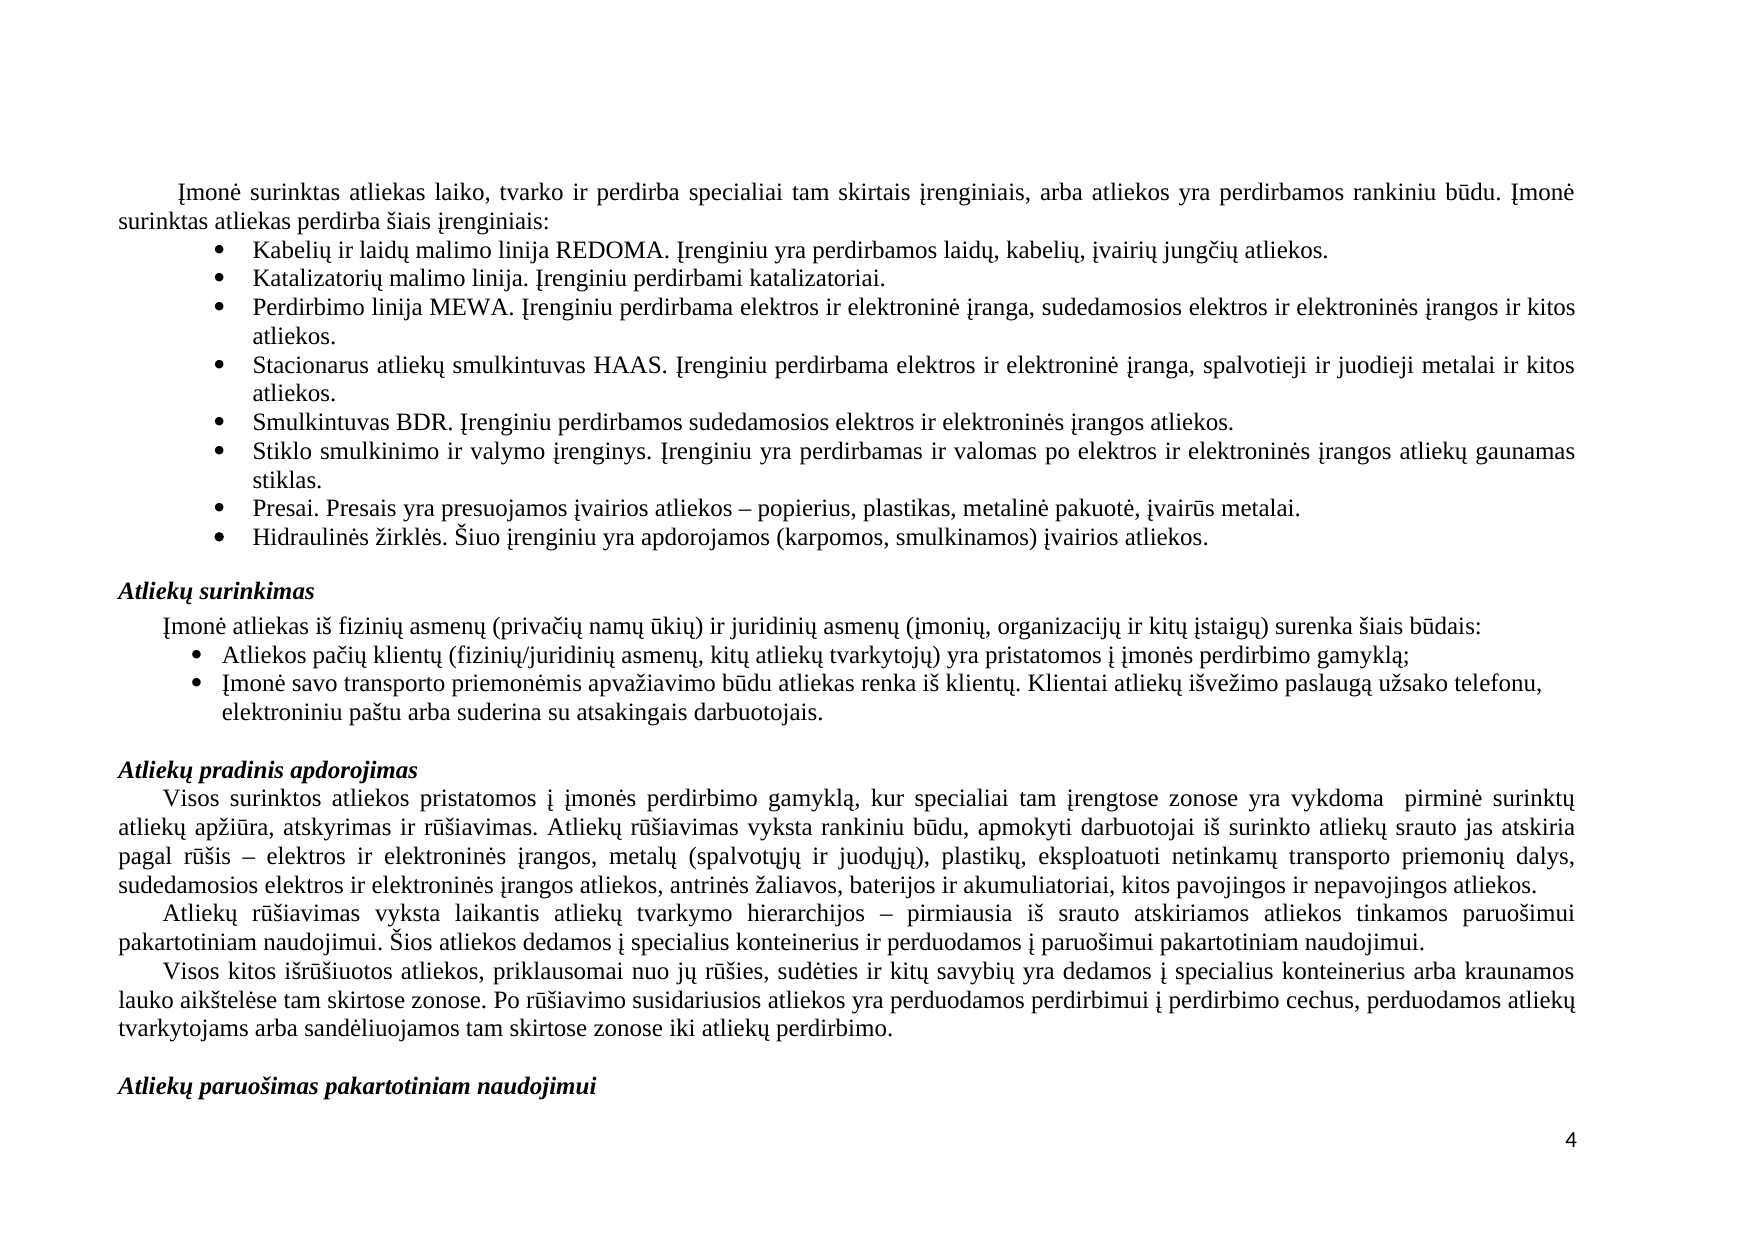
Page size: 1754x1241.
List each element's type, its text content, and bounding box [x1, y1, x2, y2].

list Kabelių ir laidų malimo linija REDOMA. Įrenginiu yra perdirbamos laidų, kabelių, įvairių jungčių atliekos. [215, 235, 1577, 263]
list Atliekų surinkimas [118, 576, 1577, 605]
list Įmonė savo transporto priemonėmis apvažiavimo būdu atliekas renka iš klientų. Klientai atliekų išvežimo paslaugą užsako telefonu, elektroniniu paštu arba suderina su atsakingais darbuotojais. [192, 668, 1577, 726]
list Stacionarus atliekų smulkintuvas HAAS. Įrenginiu perdirbama elektros ir elektroninė įranga, spalvotieji ir juodieji metalai ir kitos atliekos. [215, 350, 1577, 407]
text Atliekų paruošimas pakartotiniam naudojimui [118, 1071, 1577, 1100]
text Visos surinktos atliekos pristatomos į įmonės perdirbimo gamyklą, kur specialiai tam įrengtose zonose yra vykdoma pirminė surinktų atliekų apžiūra, atskyrimas ir rūšiavimas. Atliekų rūšiavimas vyksta rankiniu būdu, apmokyti darbuotojai iš surinkto atliekų srauto jas atskiria pagal rūšis – elektros ir elektroninės įrangos, metalų (spalvotųjų ir juodųjų), plastikų, eksploatuoti netinkamų transporto priemonių dalys, sudedamosios elektros ir elektroninės įrangos atliekos, antrinės žaliavos, baterijos ir akumuliatoriai, kitos pavojingos ir nepavojingos atliekos. [118, 783, 1577, 898]
text Atliekų rūšiavimas vyksta laikantis atliekų tvarkymo hierarchijos – pirmiausia iš srauto atskiriamos atliekos tinkamos paruošimui pakartotiniam naudojimui. Šios atliekos dedamos į specialius konteinerius ir perduodamos į paruošimui pakartotiniam naudojimui. [118, 898, 1577, 956]
text Įmonė surinktas atliekas laiko, tvarko ir perdirba specialiai tam skirtais įrenginiais, arba atliekos yra perdirbamos rankiniu būdu. Įmonė surinktas atliekas perdirba šiais įrenginiais: [118, 177, 1577, 235]
list Presai. Presais yra presuojamos įvairios atliekos – popierius, plastikas, metalinė pakuotė, įvairūs metalai. [215, 493, 1577, 522]
list Stiklo smulkinimo ir valymo įrenginys. Įrenginiu yra perdirbamas ir valomas po elektros ir elektroninės įrangos atliekų gaunamas stiklas. [215, 436, 1577, 493]
list Katalizatorių malimo linija. Įrenginiu perdirbami katalizatoriai. [215, 263, 1577, 292]
text Visos kitos išrūšiuotos atliekos, priklausomai nuo jų rūšies, sudėties ir kitų savybių yra dedamos į specialius konteinerius arba kraunamos lauko aikštelėse tam skirtose zonose. Po rūšiavimo susidariusios atliekos yra perduodamos perdirbimui į perdirbimo cechus, perduodamos atliekų tvarkytojams arba sandėliuojamos tam skirtose zonose iki atliekų perdirbimo. [118, 956, 1577, 1042]
list Atliekos pačių klientų (fizinių/juridinių asmenų, kitų atliekų tvarkytojų) yra pristatomos į įmonės perdirbimo gamyklą; [192, 640, 1577, 668]
list Smulkintuvas BDR. Įrenginiu perdirbamos sudedamosios elektros ir elektroninės įrangos atliekos. [215, 407, 1577, 436]
list Hidraulinės žirklės. Šiuo įrenginiu yra apdorojamos (karpomos, smulkinamos) įvairios atliekos. [215, 522, 1577, 551]
text Įmonė atliekas iš fizinių asmenų (privačių namų ūkių) ir juridinių asmenų (įmonių, organizacijų ir kitų įstaigų) surenka šiais būdais: [118, 611, 1577, 640]
list Atliekų pradinis apdorojimas [118, 755, 1577, 783]
list Perdirbimo linija MEWA. Įrenginiu perdirbama elektros ir elektroninė įranga, sudedamosios elektros ir elektroninės įrangos ir kitos atliekos. [215, 292, 1577, 350]
